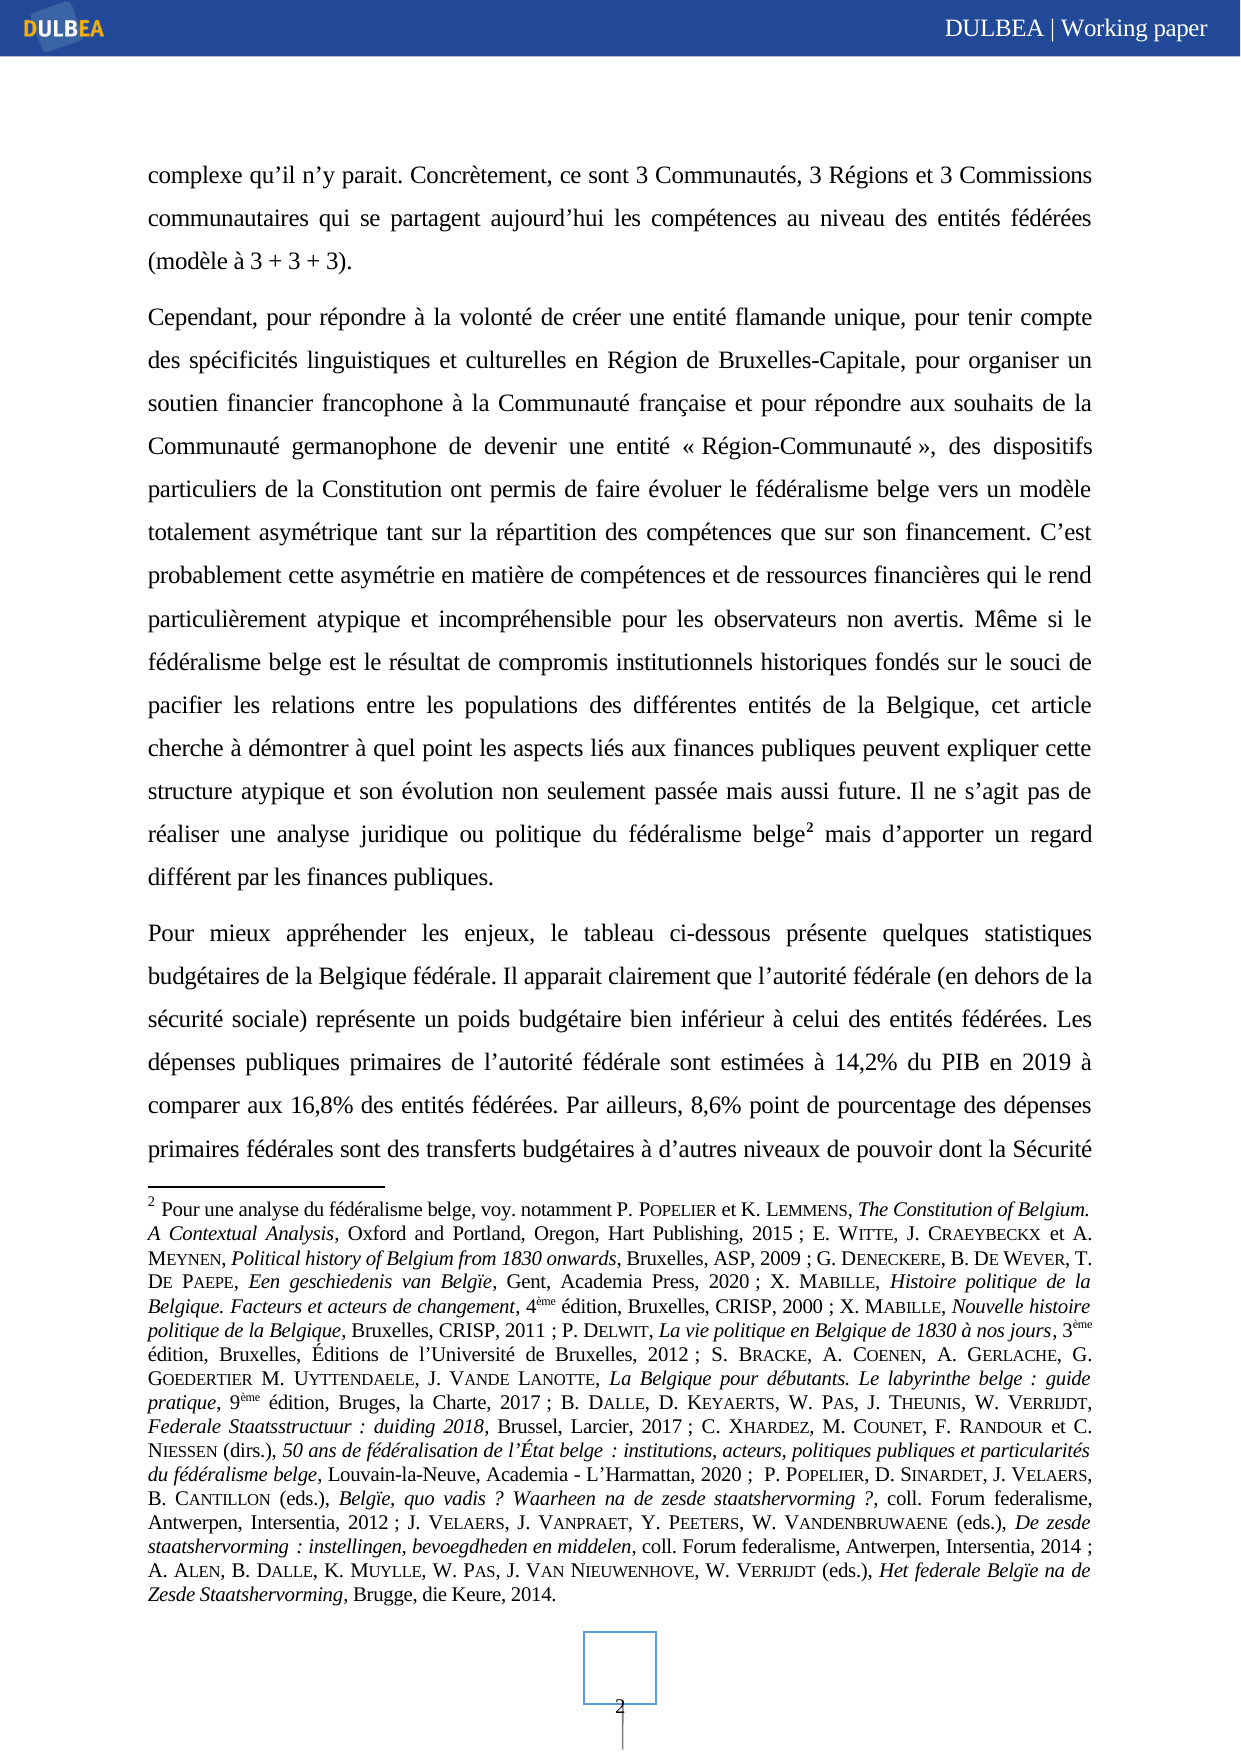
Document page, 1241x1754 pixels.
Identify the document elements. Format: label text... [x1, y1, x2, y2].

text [148, 160, 1093, 275]
text Cependant, pour répondre à la volonté de créer une entité flamande unique, pour tenir compte des spécificités linguistiques et culturelles en Région de Bruxelles-Capitale, pour organiser un soutien financier francophone à la Communauté française et pour répondre aux souhaits de la Communauté germanophone de devenir une entité « Région-Communauté », des dispositifs particuliers de la Constitution ont permis de faire évoluer le fédéralisme belge vers un modèle totalement asymétrique tant sur la répartition des compétences que sur son financement. C’est probablement cette asymétrie en matière de compétences et de ressources financières qui le rend particulièrement atypique et incompréhensible pour les observateurs non avertis. Même si le fédéralisme belge est le résultat de compromis institutionnels historiques fondés sur le souci de pacifier les relations entre les populations des différentes entités de la Belgique, cet article cherche à démontrer à quel point les aspects liés aux finances publiques peuvent expliquer cette structure atypique et son évolution non seulement passée mais aussi future. Il ne s’agit pas de réaliser une analyse juridique ou politique du fédéralisme belge mais d’apporter un regard différent par les finances publiques. [148, 302, 1093, 891]
picture [19, 0, 105, 57]
text Pour mieux appréhender les enjeux, le tableau ci-dessous présente quelques statistiques budgétaires de la Belgique fédérale. Il apparait clairement que l’autorité fédérale (en dehors de la sécurité sociale) représente un poids budgétaire bien inférieur à celui des entités fédérées. Les dépenses publiques primaires de l’autorité fédérale sont estimées à 14,2% du PIB en 2019 à comparer aux 16,8% des entités fédérées. Par ailleurs, 8,6% point de pourcentage des dépenses primaires fédérales sont des transferts budgétaires à d’autres niveaux de pouvoir dont la Sécurité sociale et les entités fédérées, ce qui met en évidence le poids que représentent aujourd’hui les entités fédérées dans les politiques publiques belges. Par contre, l’essentiel du déficit public et de la dette publique se trouve au niveau de l’autorité fédérale, raison pour laquelle nous avons préféré comparer les dépenses primaires. [148, 918, 1093, 1162]
